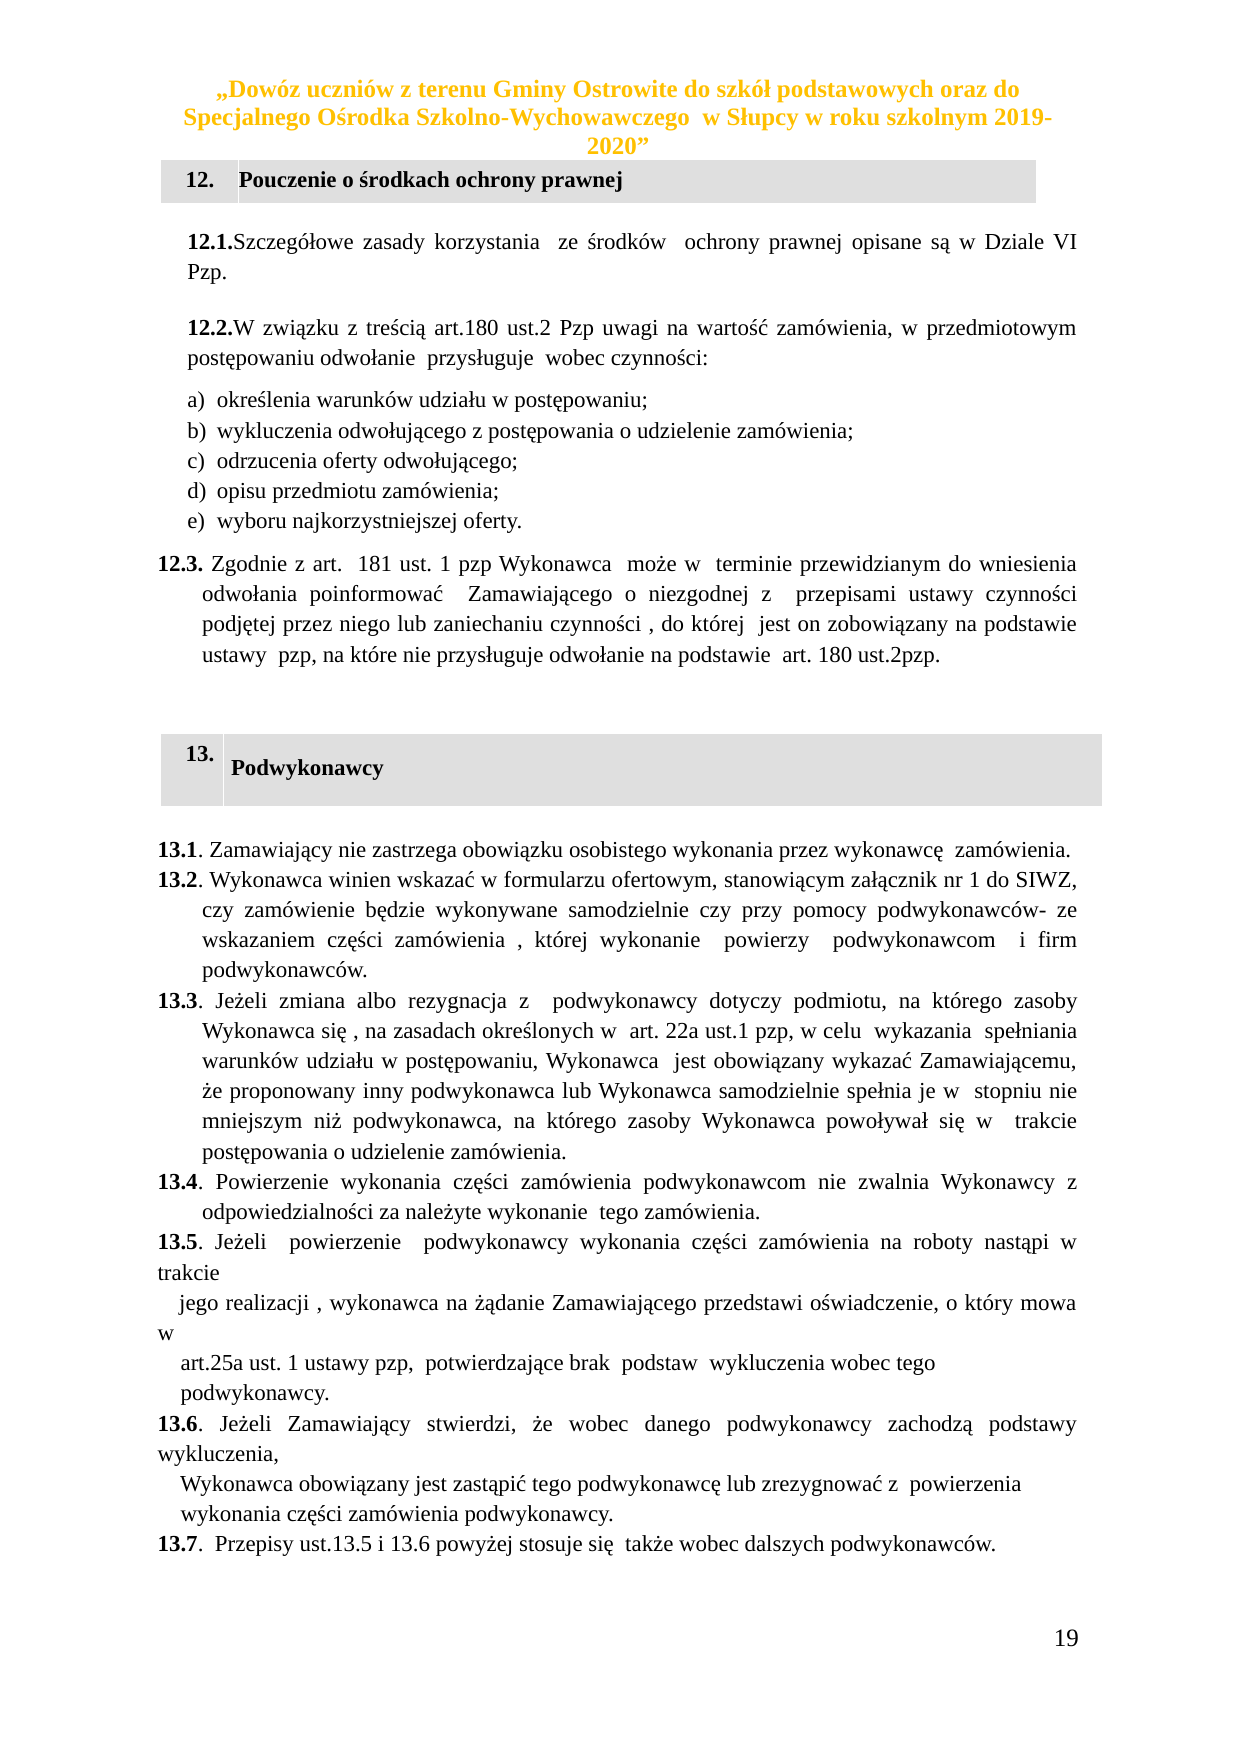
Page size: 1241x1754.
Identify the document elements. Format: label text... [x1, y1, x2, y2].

table_header 13. [161, 734, 223, 806]
list odrzucenia oferty odwołującego; [187, 447, 1078, 473]
table_header Pouczenie o środkach ochrony prawnej [239, 160, 1036, 203]
table_header 12. [161, 160, 238, 203]
list wyboru najkorzystniejszej oferty. [187, 507, 1078, 534]
text 13.7. Przepisy ust.13.5 i 13.6 powyżej stosuje się także wobec dalszych podwykonawców. [157, 1531, 1078, 1557]
text wykonania części zamówienia podwykonawcy. [157, 1500, 1078, 1527]
list wykluczenia odwołującego z postępowania o udzielenie zamówienia; [187, 417, 1078, 443]
text 13.5. Jeżeli powierzenie podwykonawcy wykonania części zamówienia na roboty nastąpi w trakcie [157, 1228, 1078, 1285]
text 12.3. Zgodnie z art. 181 ust. 1 pzp Wykonawca może w terminie przewidzianym do wniesienia odwołania poinformować Zamawiającego o niezgodnej z przepisami ustawy czynności podjętej przez niego lub zaniechaniu czynności , do której jest on zobowiązany na podstawie ustawy pzp, na które nie przysługuje odwołanie na podstawie art. 180 ust.2pzp. [157, 550, 1078, 667]
text 13.1. Zamawiający nie zastrzega obowiązku osobistego wykonania przez wykonawcę zamówienia. [157, 836, 1078, 862]
text Wykonawca obowiązany jest zastąpić tego podwykonawcę lub zrezygnować z powierzenia [157, 1470, 1078, 1496]
table_header Podwykonawcy [224, 734, 1102, 806]
text 13.3. Jeżeli zmiana albo rezygnacja z podwykonawcy dotyczy podmiotu, na którego zasoby Wykonawca się , na zasadach określonych w art. 22a ust.1 pzp, w celu wykazania spełniania warunków udziału w postępowaniu, Wykonawca jest obowiązany wykazać Zamawiającemu, że proponowany inny podwykonawca lub Wykonawca samodzielnie spełnia je w stopniu nie mniejszym niż podwykonawca, na którego zasoby Wykonawca powoływał się w trakcie postępowania o udzielenie zamówienia. [157, 987, 1078, 1164]
text 12.1.Szczegółowe zasady korzystania ze środków ochrony prawnej opisane są w Dziale VI Pzp. [187, 228, 1078, 285]
text podwykonawcy. [157, 1379, 1078, 1406]
text 12.2.W związku z treścią art.180 ust.2 Pzp uwagi na wartość zamówienia, w przedmiotowym postępowaniu odwołanie przysługuje wobec czynności: [187, 313, 1078, 370]
text art.25a ust. 1 ustawy pzp, potwierdzające brak podstaw wykluczenia wobec tego [157, 1349, 1078, 1376]
text jego realizacji , wykonawca na żądanie Zamawiającego przedstawi oświadczenie, o który mowa w [157, 1289, 1078, 1345]
text 13.4. Powierzenie wykonania części zamówienia podwykonawcom nie zwalnia Wykonawcy z odpowiedzialności za należyte wykonanie tego zamówienia. [157, 1168, 1078, 1224]
list opisu przedmiotu zamówienia; [187, 477, 1078, 503]
text 13.2. Wykonawca winien wskazać w formularzu ofertowym, stanowiącym załącznik nr 1 do SIWZ, czy zamówienie będzie wykonywane samodzielnie czy przy pomocy podwykonawców- ze wskazaniem części zamówienia , której wykonanie powierzy podwykonawcom i firm podwykonawców. [157, 866, 1078, 983]
text 13.6. Jeżeli Zamawiający stwierdzi, że wobec danego podwykonawcy zachodzą podstawy wykluczenia, [157, 1410, 1078, 1466]
list określenia warunków udziału w postępowaniu; [187, 386, 1078, 413]
